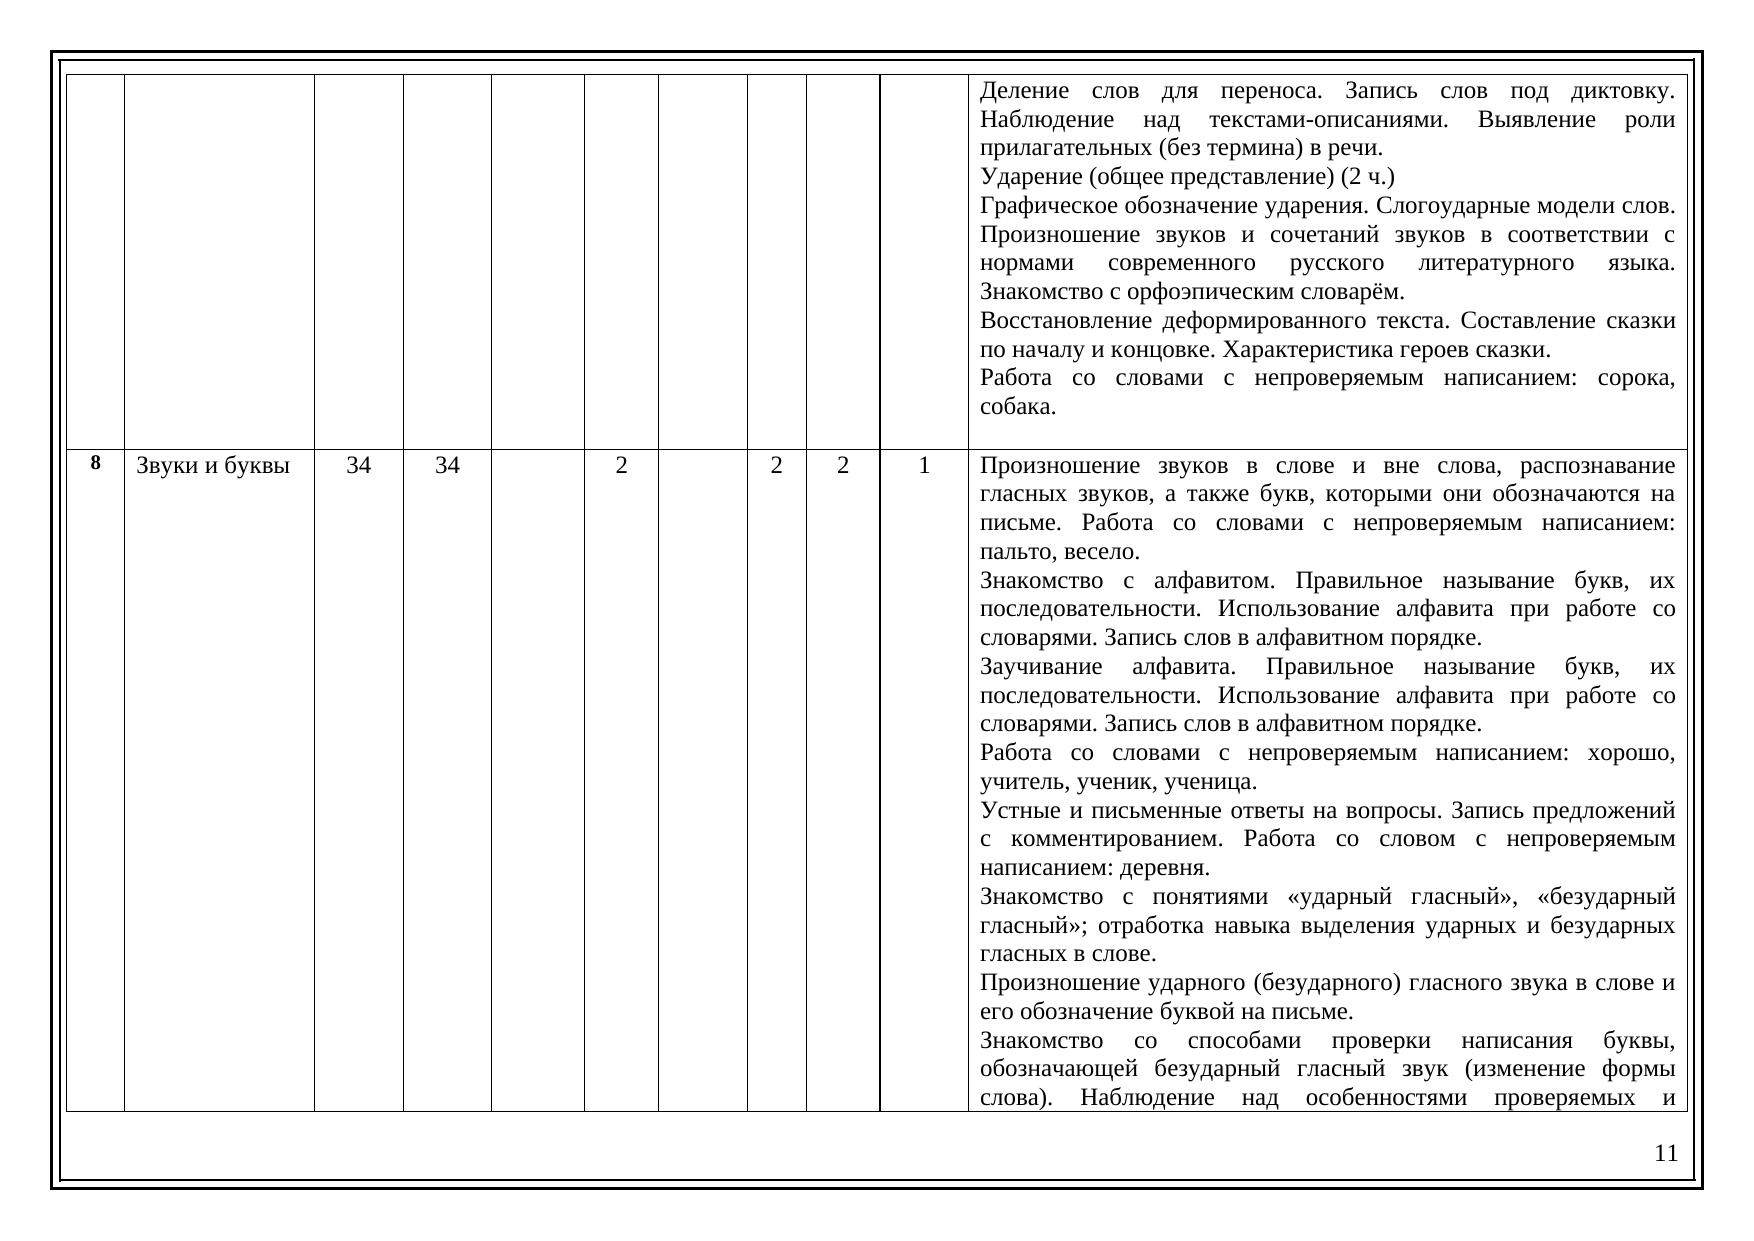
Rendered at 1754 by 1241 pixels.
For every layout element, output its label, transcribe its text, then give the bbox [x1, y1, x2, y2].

table_cell [659, 75, 747, 449]
table_cell [748, 75, 806, 449]
table_cell [492, 75, 584, 449]
table_cell 7 [67, 75, 124, 449]
table_cell 1 [585, 75, 658, 449]
table_cell 34 [315, 450, 403, 1111]
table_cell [125, 75, 314, 449]
table_cell [659, 450, 747, 1111]
table_cell [492, 450, 584, 1111]
table_cell 2 [585, 450, 658, 1111]
table_cell Звуки и буквы [125, 450, 314, 1111]
table_cell 1 [881, 450, 968, 1111]
table_cell 8 [67, 450, 124, 1111]
table_cell 6 [315, 75, 403, 449]
table_cell [807, 75, 879, 449]
table_cell 6 [404, 75, 491, 449]
table_cell 34 [404, 450, 491, 1111]
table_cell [969, 75, 1687, 449]
table_cell [881, 75, 968, 449]
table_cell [969, 450, 1687, 1111]
table_cell 2 [807, 450, 879, 1111]
table_cell 2 [748, 450, 806, 1111]
